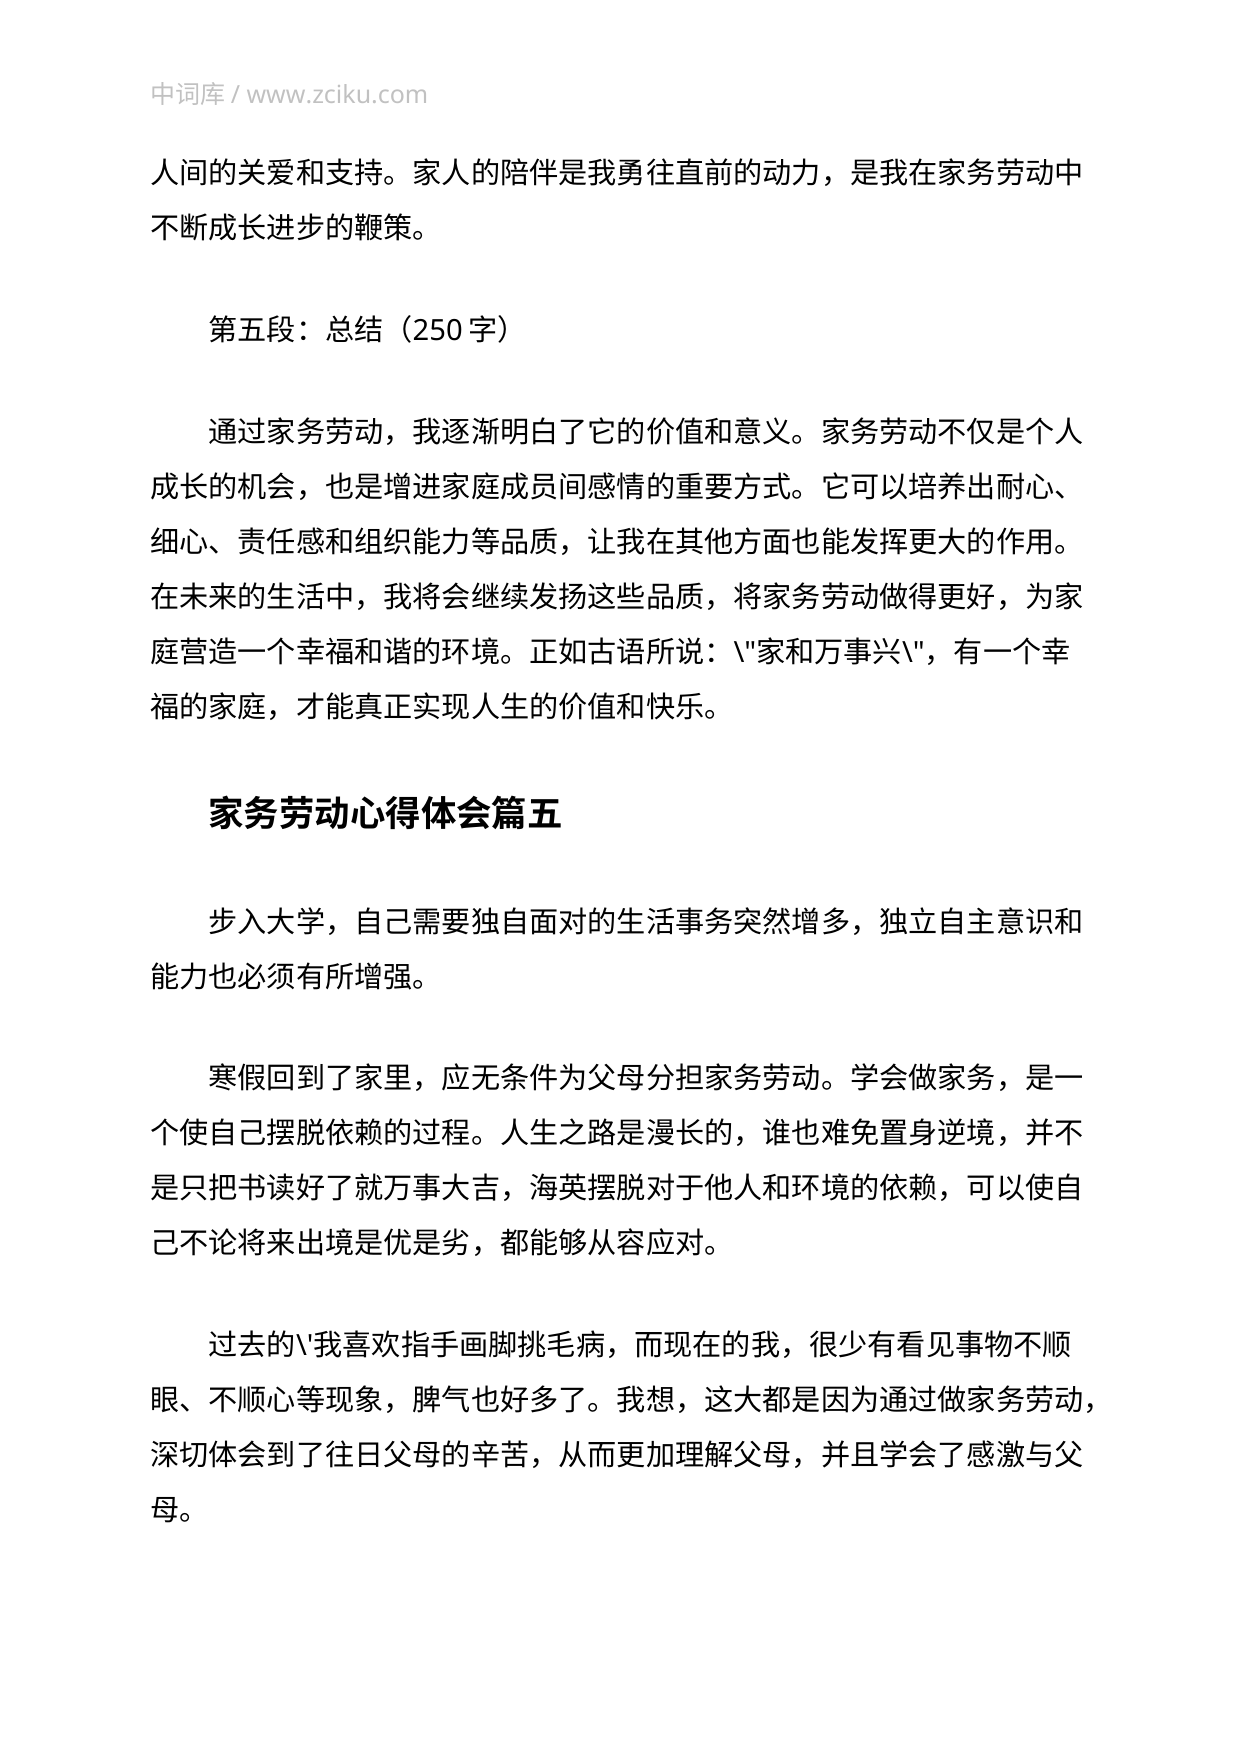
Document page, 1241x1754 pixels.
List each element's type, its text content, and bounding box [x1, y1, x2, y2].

text 步入大学，自己需要独自面对的生活事务突然增多，独立自主意识和能力也必须有所增强。 [150, 898, 1090, 996]
text 过去的\'我喜欢指手画脚挑毛病，而现在的我，很少有看见事物不顺眼、不顺心等现象，脾气也好多了。我想，这大都是因为通过做家务劳动，深切体会到了往日父母的辛苦，从而更加理解父母，并且学会了感激与父母。 [150, 1322, 1090, 1529]
text 第五段：总结（250字） [150, 307, 1090, 349]
text 家务劳动心得体会篇五 [150, 785, 1090, 836]
text 寒假回到了家里，应无条件为父母分担家务劳动。学会做家务，是一个使自己摆脱依赖的过程。人生之路是漫长的，谁也难免置身逆境，并不是只把书读好了就万事大吉，海英摆脱对于他人和环境的依赖，可以使自己不论将来出境是优是劣，都能够从容应对。 [150, 1055, 1090, 1262]
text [150, 150, 1090, 247]
text 通过家务劳动，我逐渐明白了它的价值和意义。家务劳动不仅是个人成长的机会，也是增进家庭成员间感情的重要方式。它可以培养出耐心、细心、责任感和组织能力等品质，让我在其他方面也能发挥更大的作用。在未来的生活中，我将会继续发扬这些品质，将家务劳动做得更好，为家庭营造一个幸福和谐的环境。正如古语所说：\"家和万事兴\"，有一个幸福的家庭，才能真正实现人生的价值和快乐。 [150, 409, 1090, 726]
